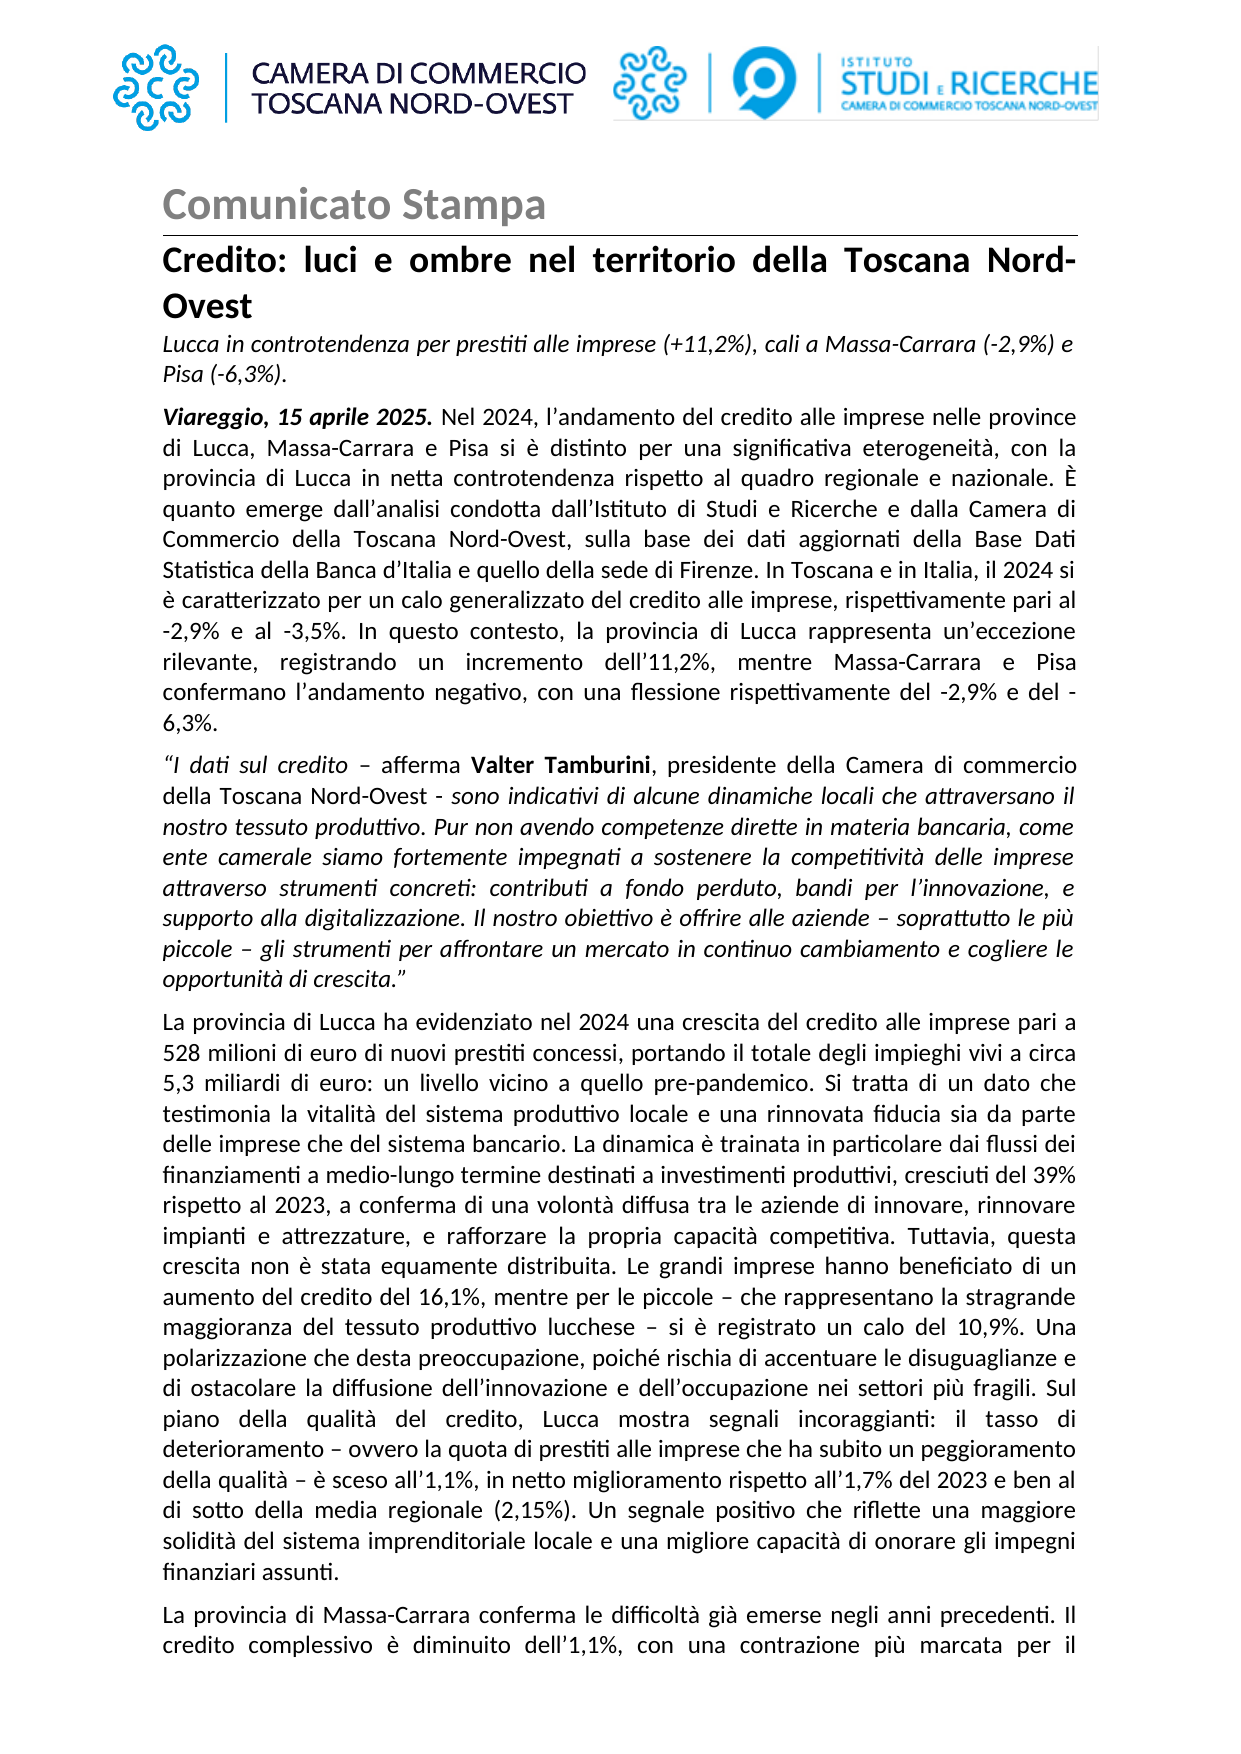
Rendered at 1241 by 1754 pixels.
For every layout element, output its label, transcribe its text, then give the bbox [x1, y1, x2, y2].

text Credito: luci e ombre nel territorio della Toscana Nord-Ovest [162, 236, 1078, 328]
text La provincia di Lucca ha evidenziato nel 2024 una crescita del credito alle imprese pari a 528 milioni di euro di nuovi prestiti concessi, portando il totale degli impieghi vivi a circa 5,3 miliardi di euro: un livello vicino a quello pre-pandemico. Si tratta di un dato che testimonia la vitalità del sistema produttivo locale e una rinnovata fiducia sia da parte delle imprese che del sistema bancario. La dinamica è trainata in particolare dai flussi dei finanziamenti a medio-lungo termine destinati a investimenti produttivi, cresciuti del 39% rispetto al 2023, a conferma di una volontà diffusa tra le aziende di innovare, rinnovare impianti e attrezzature, e rafforzare la propria capacità competitiva. Tuttavia, questa crescita non è stata equamente distribuita. Le grandi imprese hanno beneficiato di un aumento del credito del 16,1%, mentre per le piccole – che rappresentano la stragrande maggioranza del tessuto produttivo lucchese – si è registrato un calo del 10,9%. Una polarizzazione che desta preoccupazione, poiché rischia di accentuare le disuguaglianze e di ostacolare la diffusione dell’innovazione e dell’occupazione nei settori più fragili. Sul piano della qualità del credito, Lucca mostra segnali incoraggianti: il tasso di deterioramento – ovvero la quota di prestiti alle imprese che ha subito un peggioramento della qualità – è sceso all’1,1%, in netto miglioramento rispetto all’1,7% del 2023 e ben al di sotto della media regionale (2,15%). Un segnale positivo che riflette una maggiore solidità del sistema imprenditoriale locale e una migliore capacità di onorare gli impegni finanziari assunti. [162, 1006, 1078, 1586]
picture [613, 46, 1099, 122]
text Viareggio, 15 aprile 2025. Nel 2024, l’andamento del credito alle imprese nelle province di Lucca, Massa-Carrara e Pisa si è distinto per una significativa eterogeneità, con la provincia di Lucca in netta controtendenza rispetto al quadro regionale e nazionale. È quanto emerge dall’analisi condotta dall’Istituto di Studi e Ricerche e dalla Camera di Commercio della Toscana Nord-Ovest, sulla base dei dati aggiornati della Base Dati Statistica della Banca d’Italia e quello della sede di Firenze. In Toscana e in Italia, il 2024 si è caratterizzato per un calo generalizzato del credito alle imprese, rispettivamente pari al -2,9% e al -3,5%. In questo contesto, la provincia di Lucca rappresenta un’eccezione rilevante, registrando un incremento dell’11,2%, mentre Massa-Carrara e Pisa confermano l’andamento negativo, con una flessione rispettivamente del -2,9% e del -6,3%. [162, 401, 1078, 737]
text Lucca in controtendenza per prestiti alle imprese (+11,2%), cali a Massa-Carrara (-2,9%) e Pisa (-6,3%). [162, 328, 1078, 389]
text “I dati sul credito – afferma Valter Tamburini, presidente della Camera di commercio della Toscana Nord-Ovest - sono indicativi di alcune dinamiche locali che attraversano il nostro tessuto produttivo. Pur non avendo competenze dirette in materia bancaria, come ente camerale siamo fortemente impegnati a sostenere la competitività delle imprese attraverso strumenti concreti: contributi a fondo perduto, bandi per l’innovazione, e supporto alla digitalizzazione. Il nostro obiettivo è offrire alle aziende – soprattutto le più piccole – gli strumenti per affrontare un mercato in continuo cambiamento e cogliere le opportunità di crescita.” [162, 750, 1078, 994]
picture [113, 44, 586, 131]
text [162, 1599, 1078, 1660]
text Comunicato Stampa [162, 175, 1078, 231]
